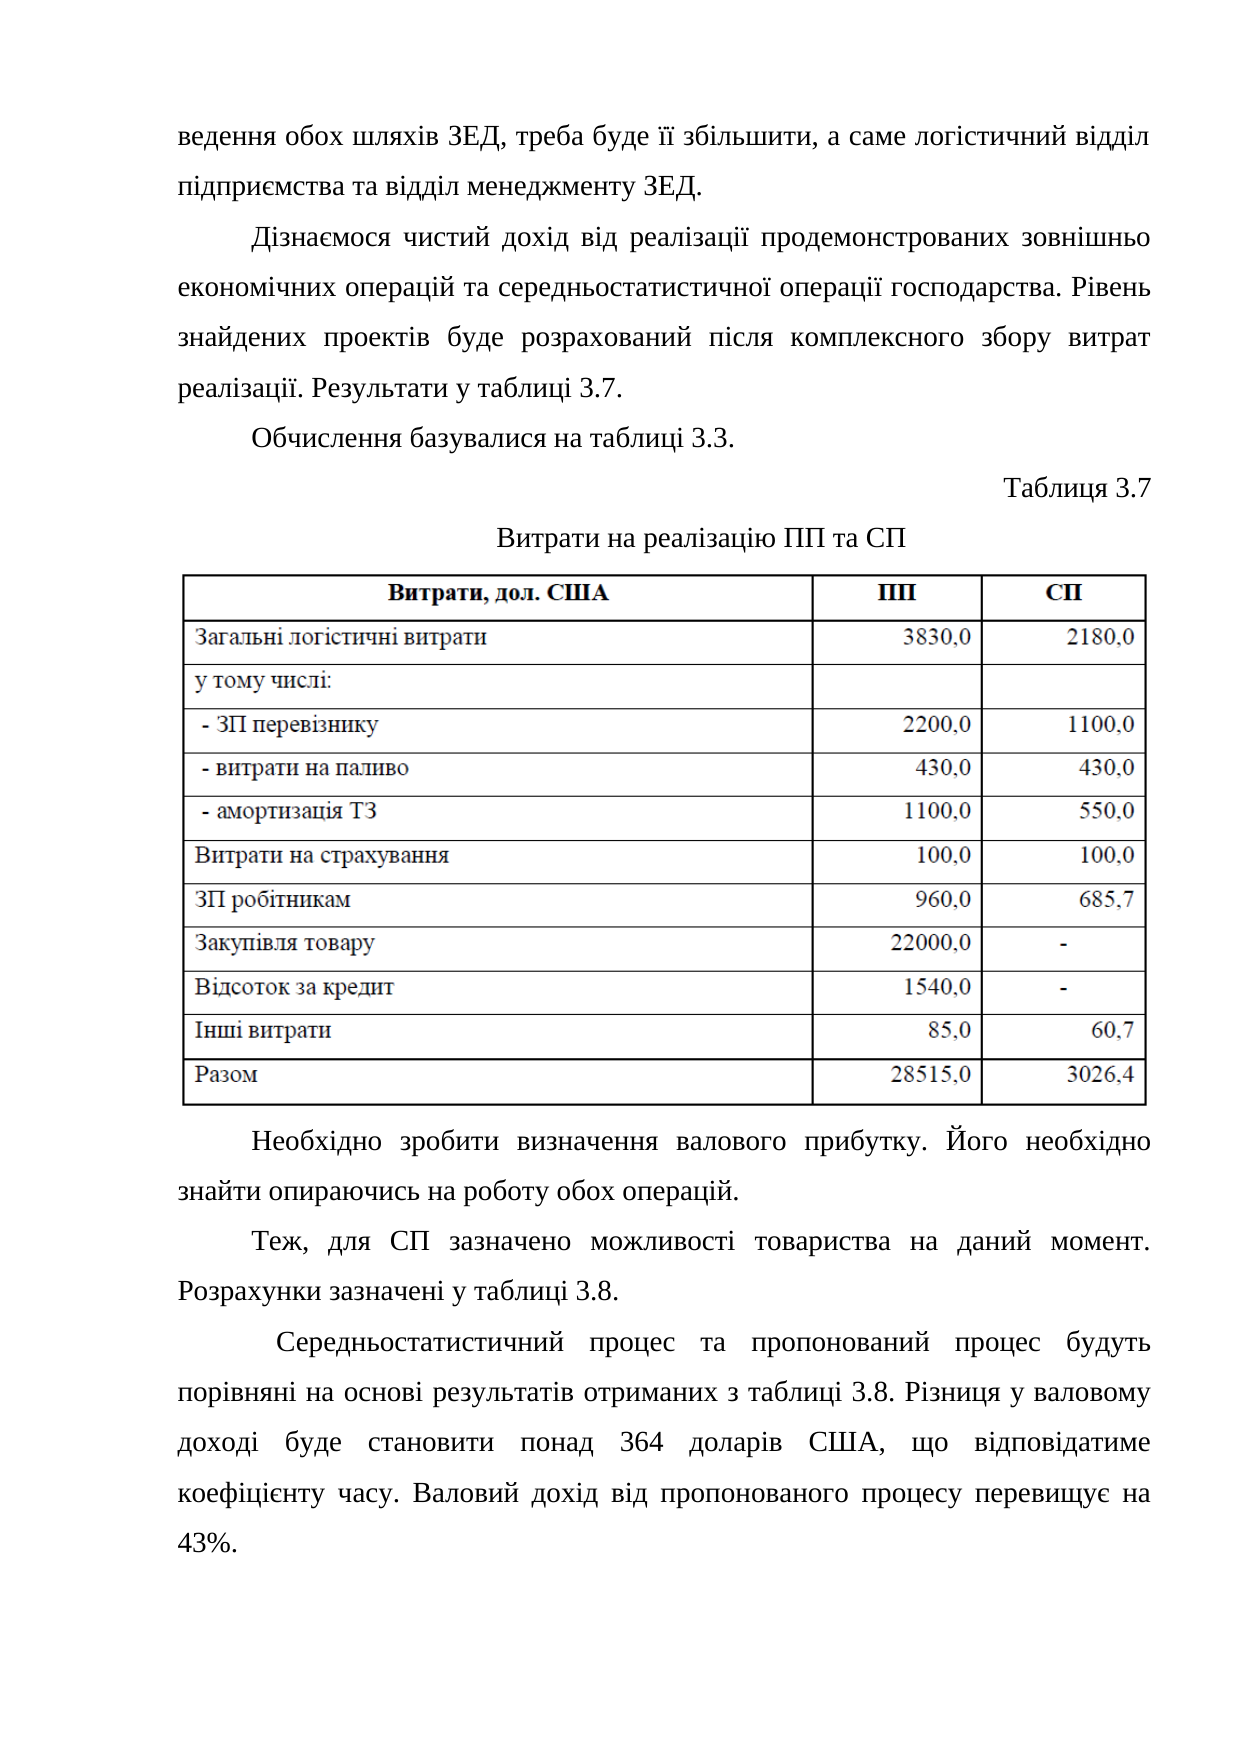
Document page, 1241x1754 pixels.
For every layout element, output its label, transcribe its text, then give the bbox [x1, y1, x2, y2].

picture [177, 570, 1151, 1109]
text Таблиця 3.7 [177, 470, 1152, 504]
text Обчислення базувалися на таблиці 3.3. [177, 420, 1152, 453]
text Витрати на реалізацію ПП та СП [177, 521, 1152, 554]
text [177, 118, 1152, 202]
text Теж, для СП зазначено можливості товариства на даний момент. Розрахунки зазначені у таблиці 3.8. [177, 1223, 1152, 1307]
text Дізнаємося чистий дохід від реалізації продемонстрованих зовнішньо економічних операцій та середньостатистичної операції господарства. Рівень знайдених проектів буде розрахований після комплексного збору витрат реалізації. Результати у таблиці 3.7. [177, 219, 1152, 403]
text Середньостатистичний процес та пропонований процес будуть порівняні на основі результатів отриманих з таблиці 3.8. Різниця у валовому доході буде становити понад 364 доларів США, що відповідатиме коефіцієнту часу. Валовий дохід від пропонованого процесу перевищує на 43%. [177, 1324, 1152, 1559]
text Необхідно зробити визначення валового прибутку. Його необхідно знайти опираючись на роботу обох операцій. [177, 1123, 1152, 1206]
